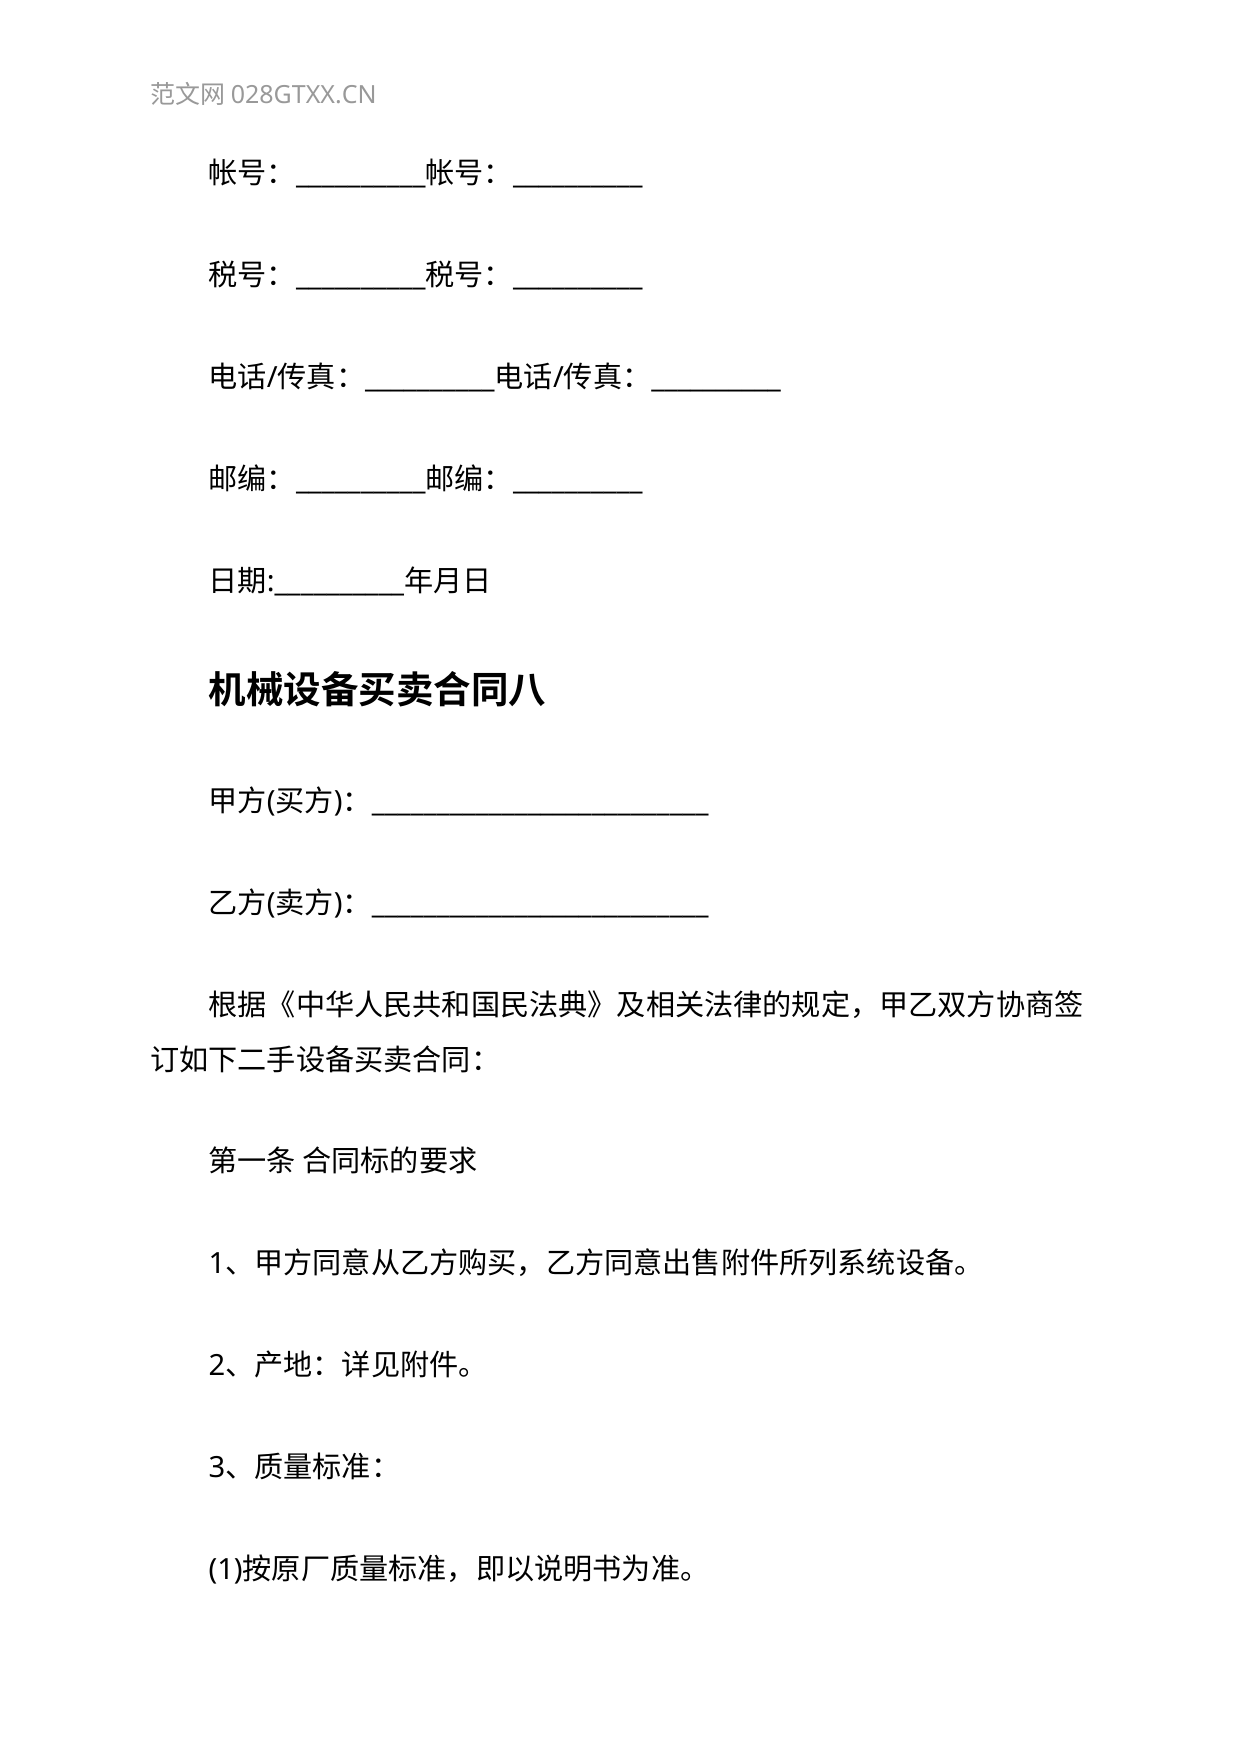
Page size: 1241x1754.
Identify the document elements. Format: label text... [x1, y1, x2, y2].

text 第一条 合同标的要求 [150, 1138, 1090, 1180]
text 1、甲方同意从乙方购买，乙方同意出售附件所列系统设备。 [150, 1240, 1090, 1282]
text 帐号：__________帐号：__________ [150, 150, 1090, 192]
text 甲方(买方)：__________________________ [150, 777, 1090, 820]
text 根据《中华人民共和国民法典》及相关法律的规定，甲乙双方协商签订如下二手设备买卖合同： [150, 981, 1090, 1078]
text 邮编：__________邮编：__________ [150, 456, 1090, 498]
text 税号：__________税号：__________ [150, 252, 1090, 294]
text 2、产地：详见附件。 [150, 1342, 1090, 1384]
text 电话/传真：__________电话/传真：__________ [150, 354, 1090, 396]
text 乙方(卖方)：__________________________ [150, 879, 1090, 922]
text 机械设备买卖合同八 [150, 660, 1090, 714]
text (1)按原厂质量标准，即以说明书为准。 [150, 1546, 1090, 1588]
text 3、质量标准： [150, 1444, 1090, 1486]
text 日期:__________年月日 [150, 558, 1090, 600]
